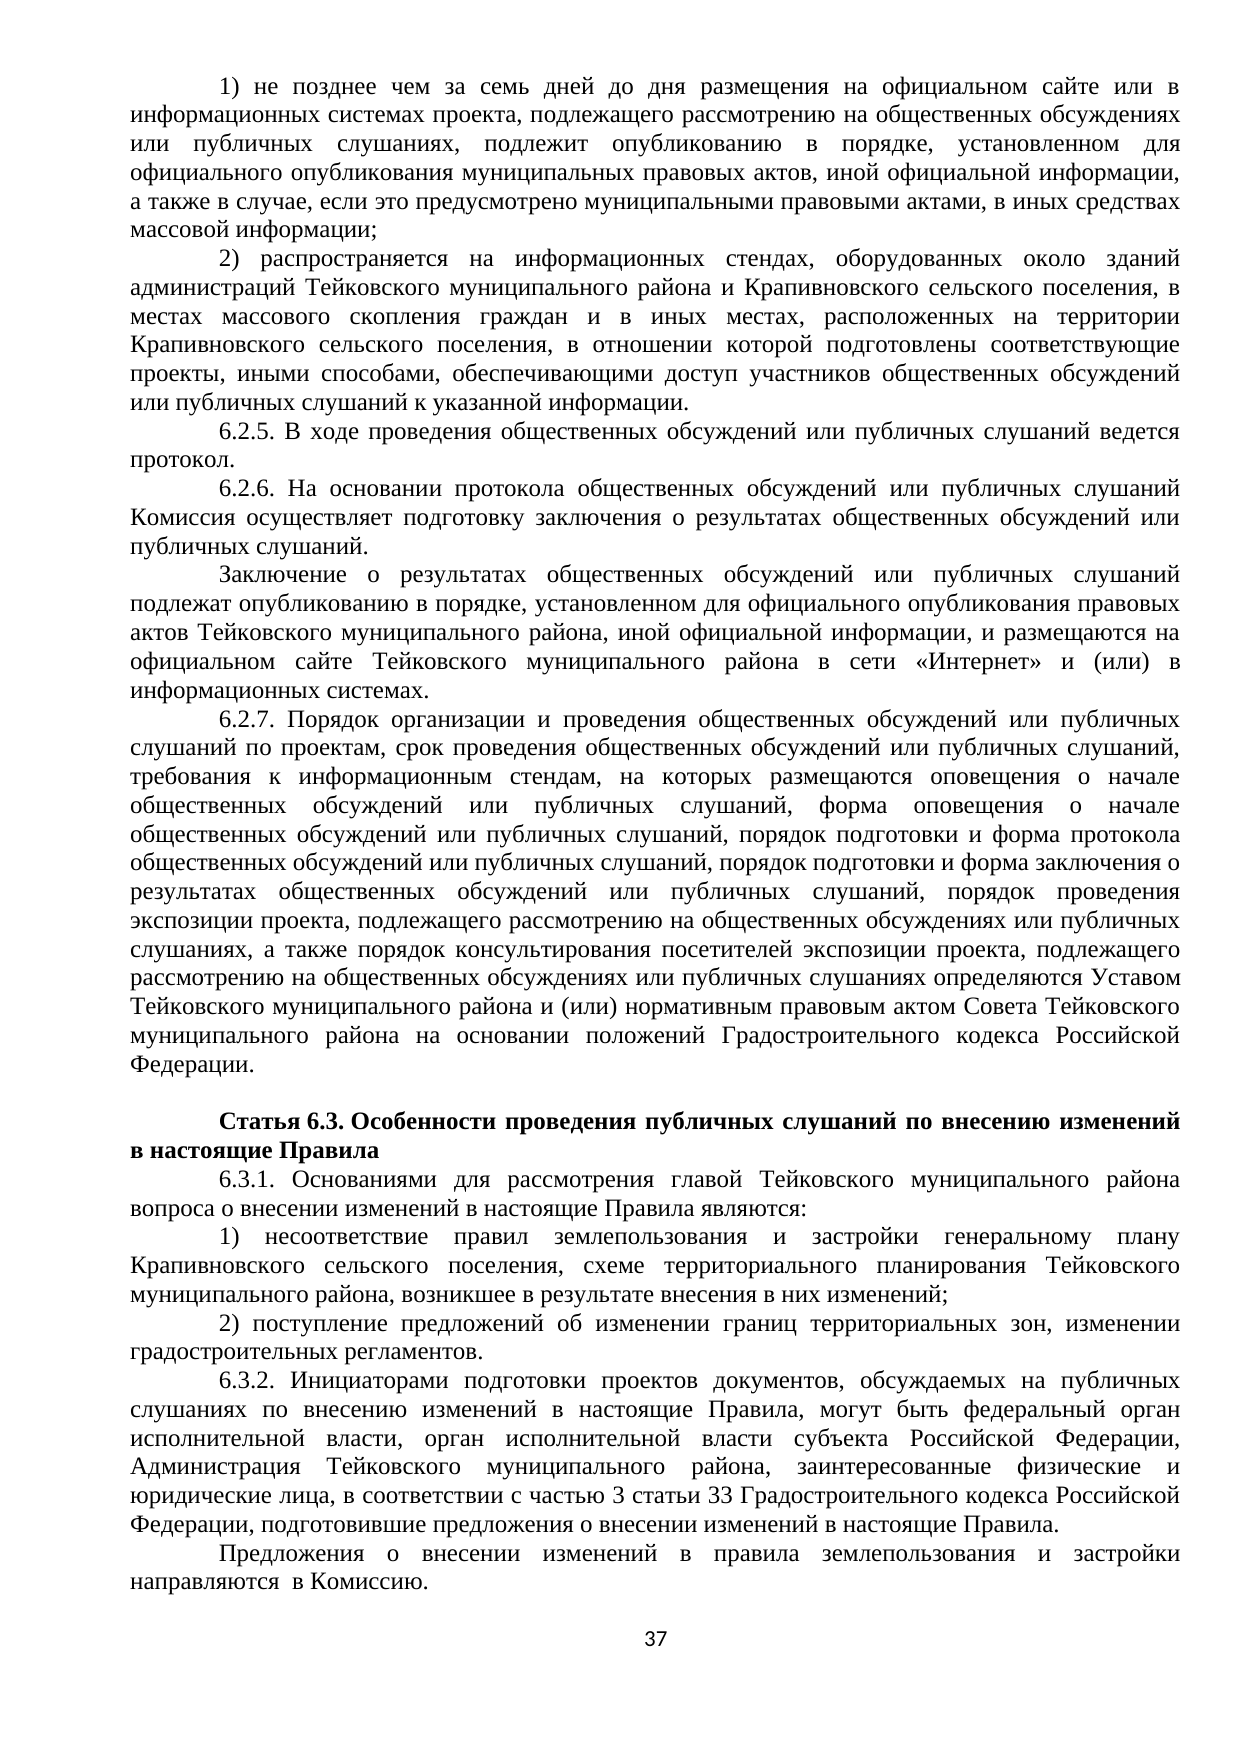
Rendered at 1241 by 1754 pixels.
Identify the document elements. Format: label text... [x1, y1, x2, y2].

text 6.3.2. Инициаторами подготовки проектов документов, обсуждаемых на публичных слушаниях по внесению изменений в настоящие Правила, могут быть федеральный орган исполнительной власти, орган исполнительной власти субъекта Российской Федерации, Администрация Тейковского муниципального района, заинтересованные физические и юридические лица, в соответствии с частью 3 статьи 33 Градостроительного кодекса Российской Федерации, подготовившие предложения о внесении изменений в настоящие Правила. [130, 1365, 1181, 1538]
list 6.3.1. Основаниями для рассмотрения главой Тейковского муниципального района вопроса о внесении изменений в настоящие Правила являются: [130, 1164, 1181, 1221]
text 2) распространяется на информационных стендах, оборудованных около зданий администраций Тейковского муниципального района и Крапивновского сельского поселения, в местах массового скопления граждан и в иных местах, расположенных на территории Крапивновского сельского поселения, в отношении которой подготовлены соответствующие проекты, иными способами, обеспечивающими доступ участников общественных обсуждений или публичных слушаний к указанной информации. [130, 243, 1181, 416]
text 6.2.6. На основании протокола общественных обсуждений или публичных слушаний Комиссия осуществляет подготовку заключения о результатах общественных обсуждений или публичных слушаний. [130, 473, 1181, 559]
list 1) несоответствие правил землепользования и застройки генеральному плану Крапивновского сельского поселения, схеме территориального планирования Тейковского муниципального района, возникшее в результате внесения в них изменений; [130, 1221, 1181, 1308]
text 6.2.7. Порядок организации и проведения общественных обсуждений или публичных слушаний по проектам, срок проведения общественных обсуждений или публичных слушаний, требования к информационным стендам, на которых размещаются оповещения о начале общественных обсуждений или публичных слушаний, форма оповещения о начале общественных обсуждений или публичных слушаний, порядок подготовки и форма протокола общественных обсуждений или публичных слушаний, порядок подготовки и форма заключения о результатах общественных обсуждений или публичных слушаний, порядок проведения экспозиции проекта, подлежащего рассмотрению на общественных обсуждениях или публичных слушаниях, а также порядок консультирования посетителей экспозиции проекта, подлежащего рассмотрению на общественных обсуждениях или публичных слушаниях определяются Уставом Тейковского муниципального района и (или) нормативным правовым актом Совета Тейковского муниципального района на основании положений Градостроительного кодекса Российской Федерации. [130, 704, 1181, 1078]
list Особенности проведения публичных слушаний по внесению изменений в настоящие Правила [130, 1106, 1181, 1164]
text 6.2.5. В ходе проведения общественных обсуждений или публичных слушаний ведется протокол. [130, 416, 1181, 473]
text 1) не позднее чем за семь дней до дня размещения на официальном сайте или в информационных системах проекта, подлежащего рассмотрению на общественных обсуждениях или публичных слушаниях, подлежит опубликованию в порядке, установленном для официального опубликования муниципальных правовых актов, иной официальной информации, а также в случае, если это предусмотрено муниципальными правовыми актами, в иных средствах массовой информации; [130, 71, 1181, 243]
list 2) поступление предложений об изменении границ территориальных зон, изменении градостроительных регламентов. [130, 1308, 1181, 1365]
text Предложения о внесении изменений в правила землепользования и застройки направляются в Комиссию. [130, 1538, 1181, 1595]
text Заключение о результатах общественных обсуждений или публичных слушаний подлежат опубликованию в порядке, установленном для официального опубликования правовых актов Тейковского муниципального района, иной официальной информации, и размещаются на официальном сайте Тейковского муниципального района в сети «Интернет» и (или) в информационных системах. [130, 559, 1181, 704]
